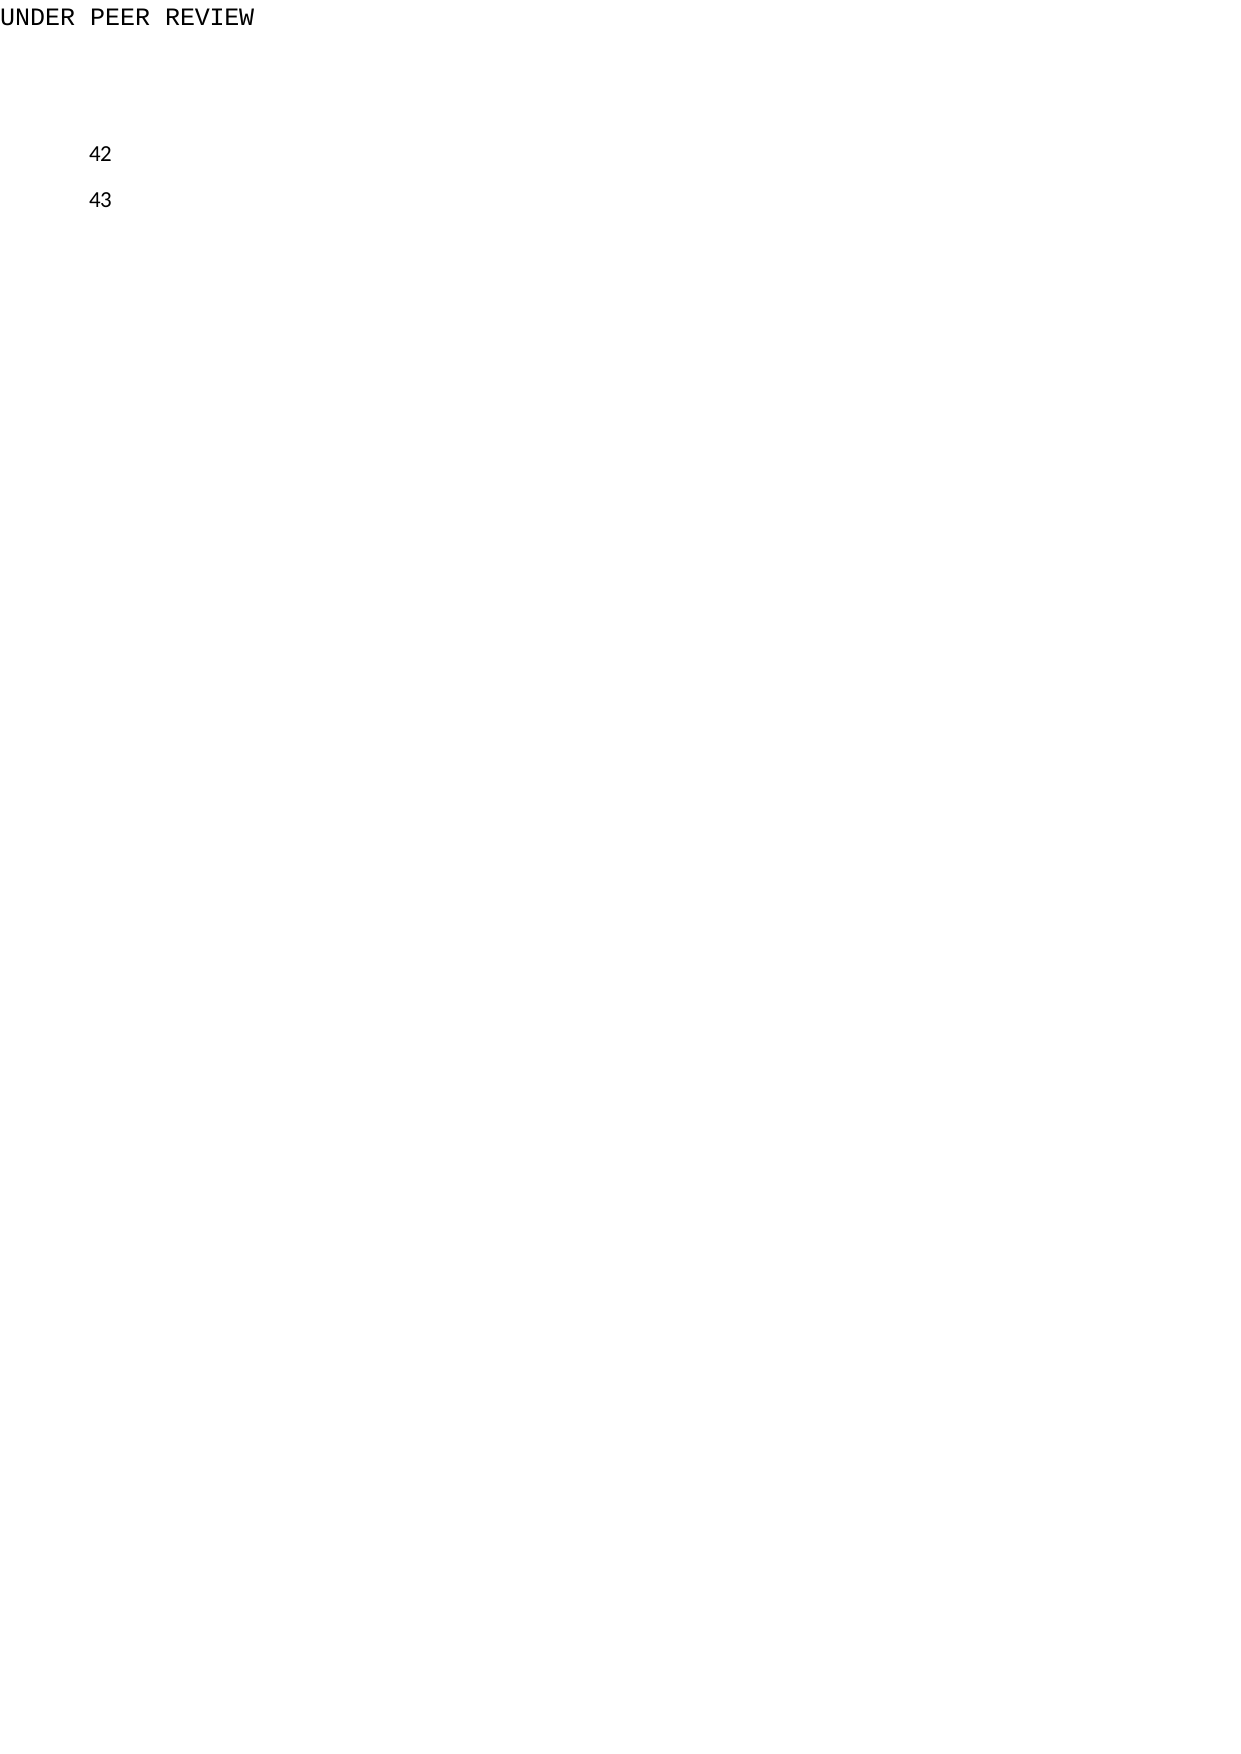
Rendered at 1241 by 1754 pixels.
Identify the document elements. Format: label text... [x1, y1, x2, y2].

text 43 [89, 185, 1211, 213]
text 42 [89, 139, 1211, 168]
